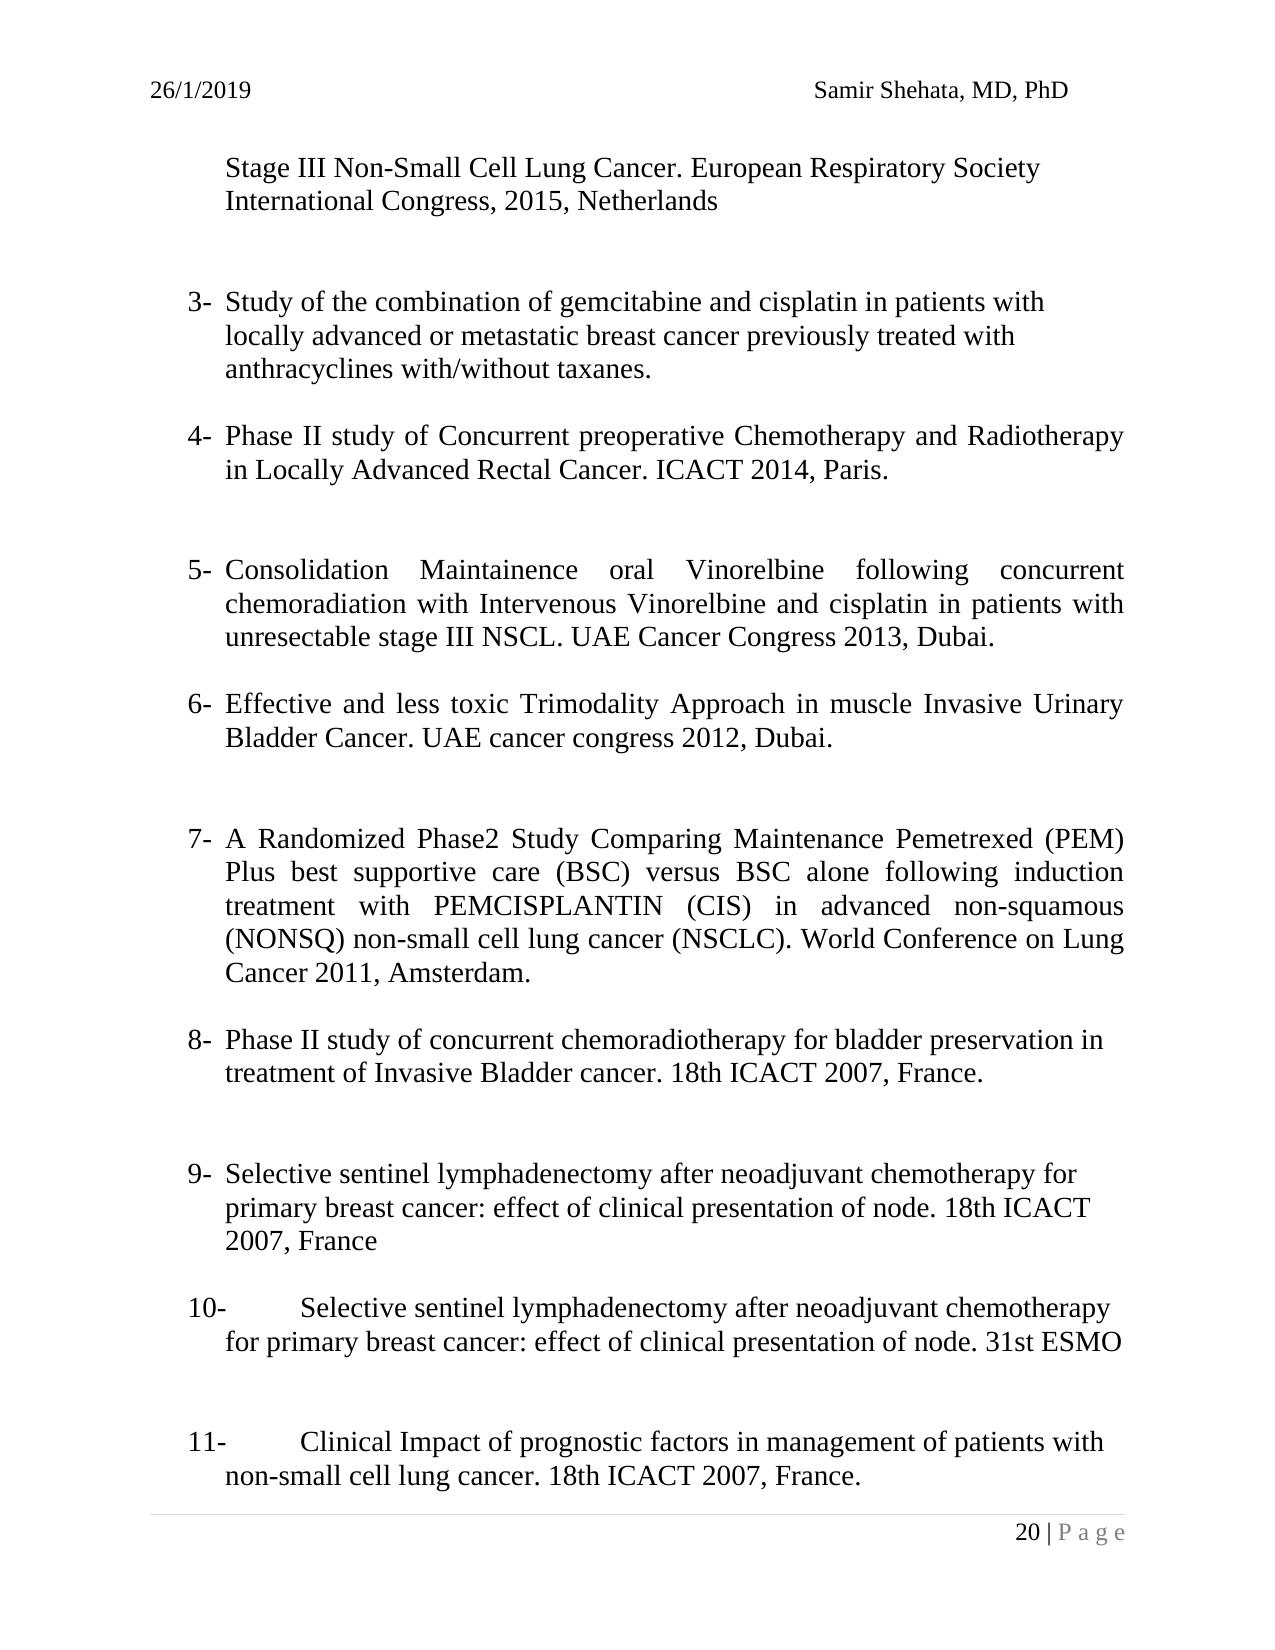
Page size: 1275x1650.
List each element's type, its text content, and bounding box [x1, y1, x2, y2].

list Study of the combination of gemcitabine and cisplatin in patients with locally advanced or metastatic breast cancer previously treated with anthracyclines with/without taxanes. [187, 284, 1125, 385]
list A Randomized Phase2 Study Comparing Maintenance Pemetrexed (PEM) Plus best supportive care (BSC) versus BSC alone following induction treatment with PEMCISPLANTIN (CIS) in advanced non-squamous (NONSQ) non-small cell lung cancer (NSCLC). World Conference on Lung Cancer 2011, Amsterdam. [187, 821, 1125, 988]
list Phase II study of concurrent chemoradiotherapy for bladder preservation in treatment of Invasive Bladder cancer. 18th ICACT 2007, France. [187, 1022, 1125, 1089]
list Selective sentinel lymphadenectomy after neoadjuvant chemotherapy for primary breast cancer: effect of clinical presentation of node. 31st ESMO [187, 1290, 1125, 1357]
list Clinical Impact of prognostic factors in management of patients with non-small cell lung cancer. 18th ICACT 2007, France. [187, 1424, 1125, 1492]
list Consolidation Maintainence oral Vinorelbine following concurrent chemoradiation with Intervenous Vinorelbine and cisplatin in patients with unresectable stage III NSCL. UAE Cancer Congress 2013, Dubai. [187, 552, 1125, 653]
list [187, 150, 1125, 217]
list Effective and less toxic Trimodality Approach in muscle Invasive Urinary Bladder Cancer. UAE cancer congress 2012, Dubai. [187, 687, 1125, 754]
list Selective sentinel lymphadenectomy after neoadjuvant chemotherapy for primary breast cancer: effect of clinical presentation of node. 18th ICACT 2007, France [187, 1156, 1125, 1257]
list Phase II study of Concurrent preoperative Chemotherapy and Radiotherapy in Locally Advanced Rectal Cancer. ICACT 2014, Paris. [187, 418, 1125, 485]
